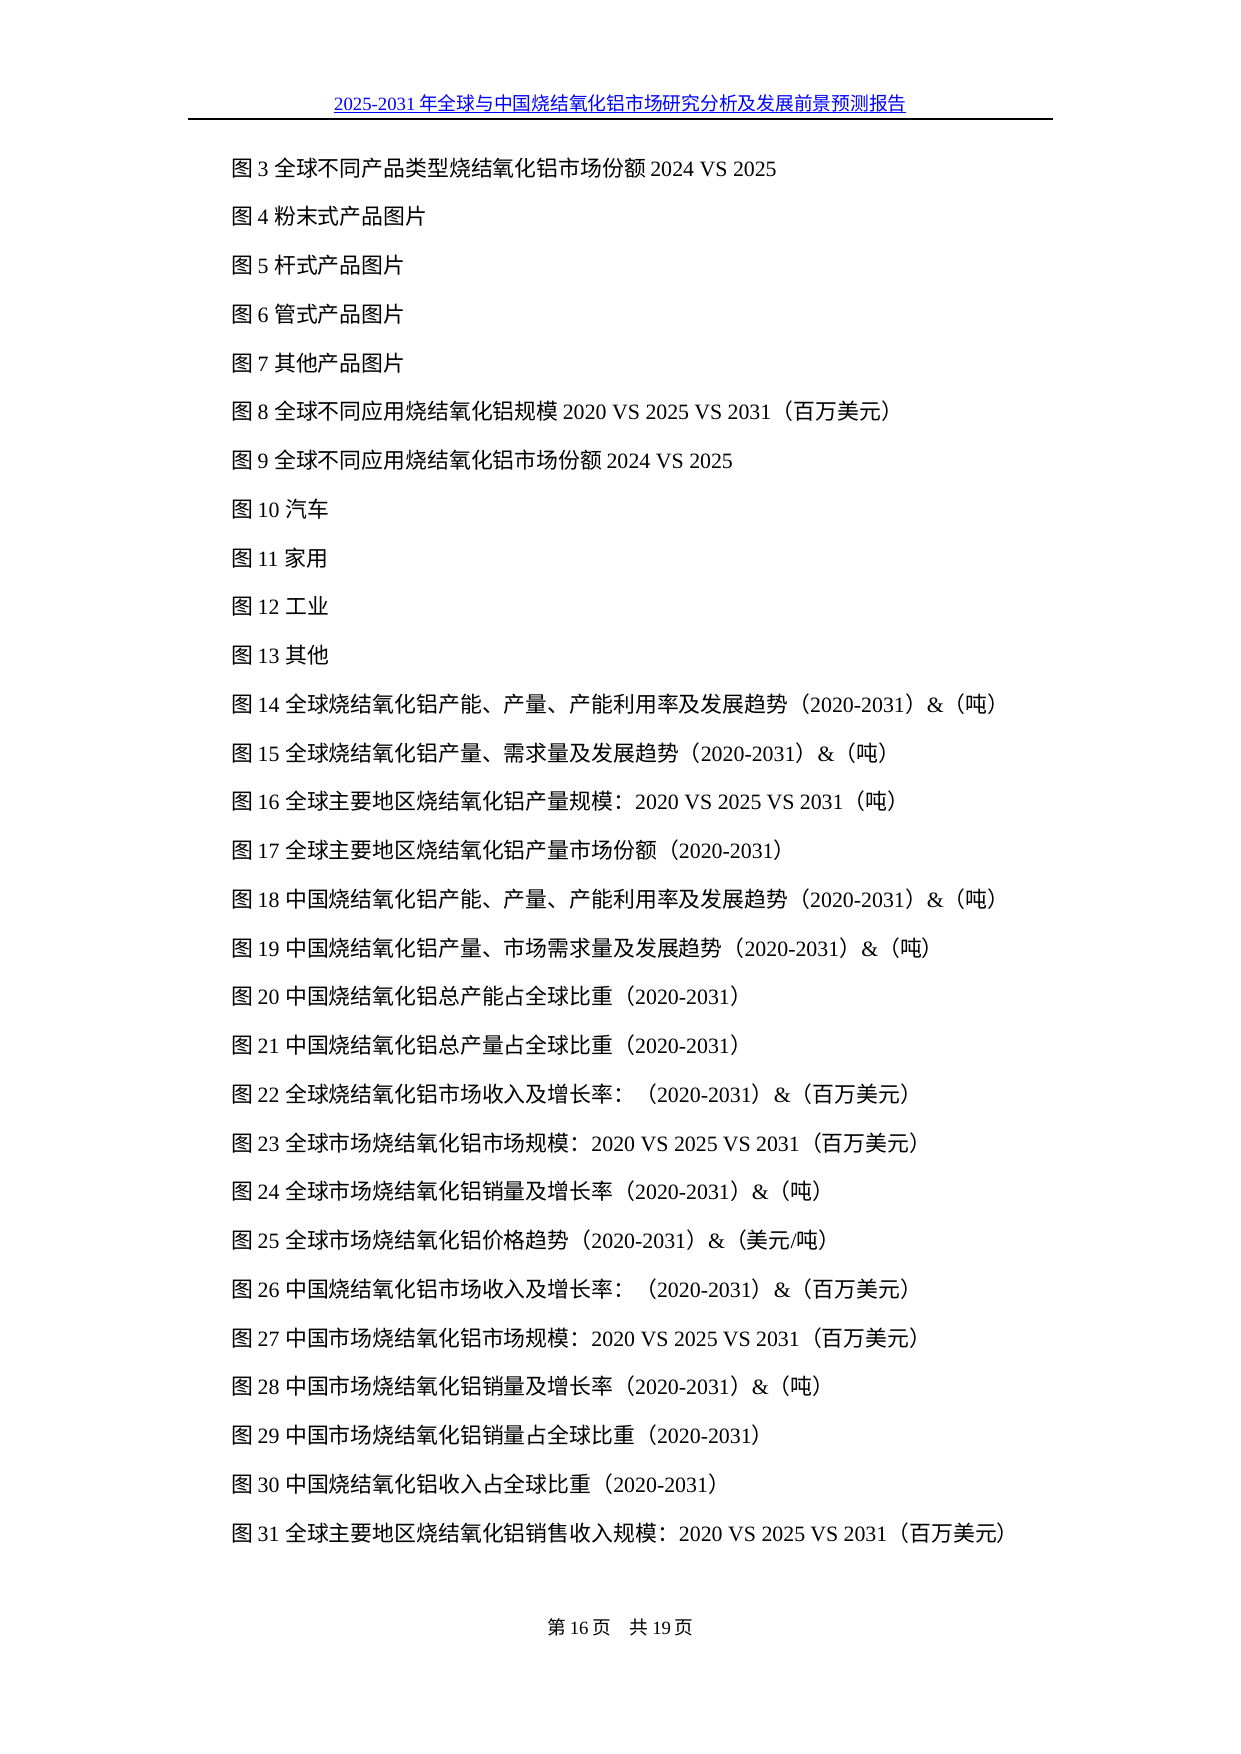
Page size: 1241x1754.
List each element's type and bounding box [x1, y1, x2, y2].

text [187, 150, 1053, 1548]
